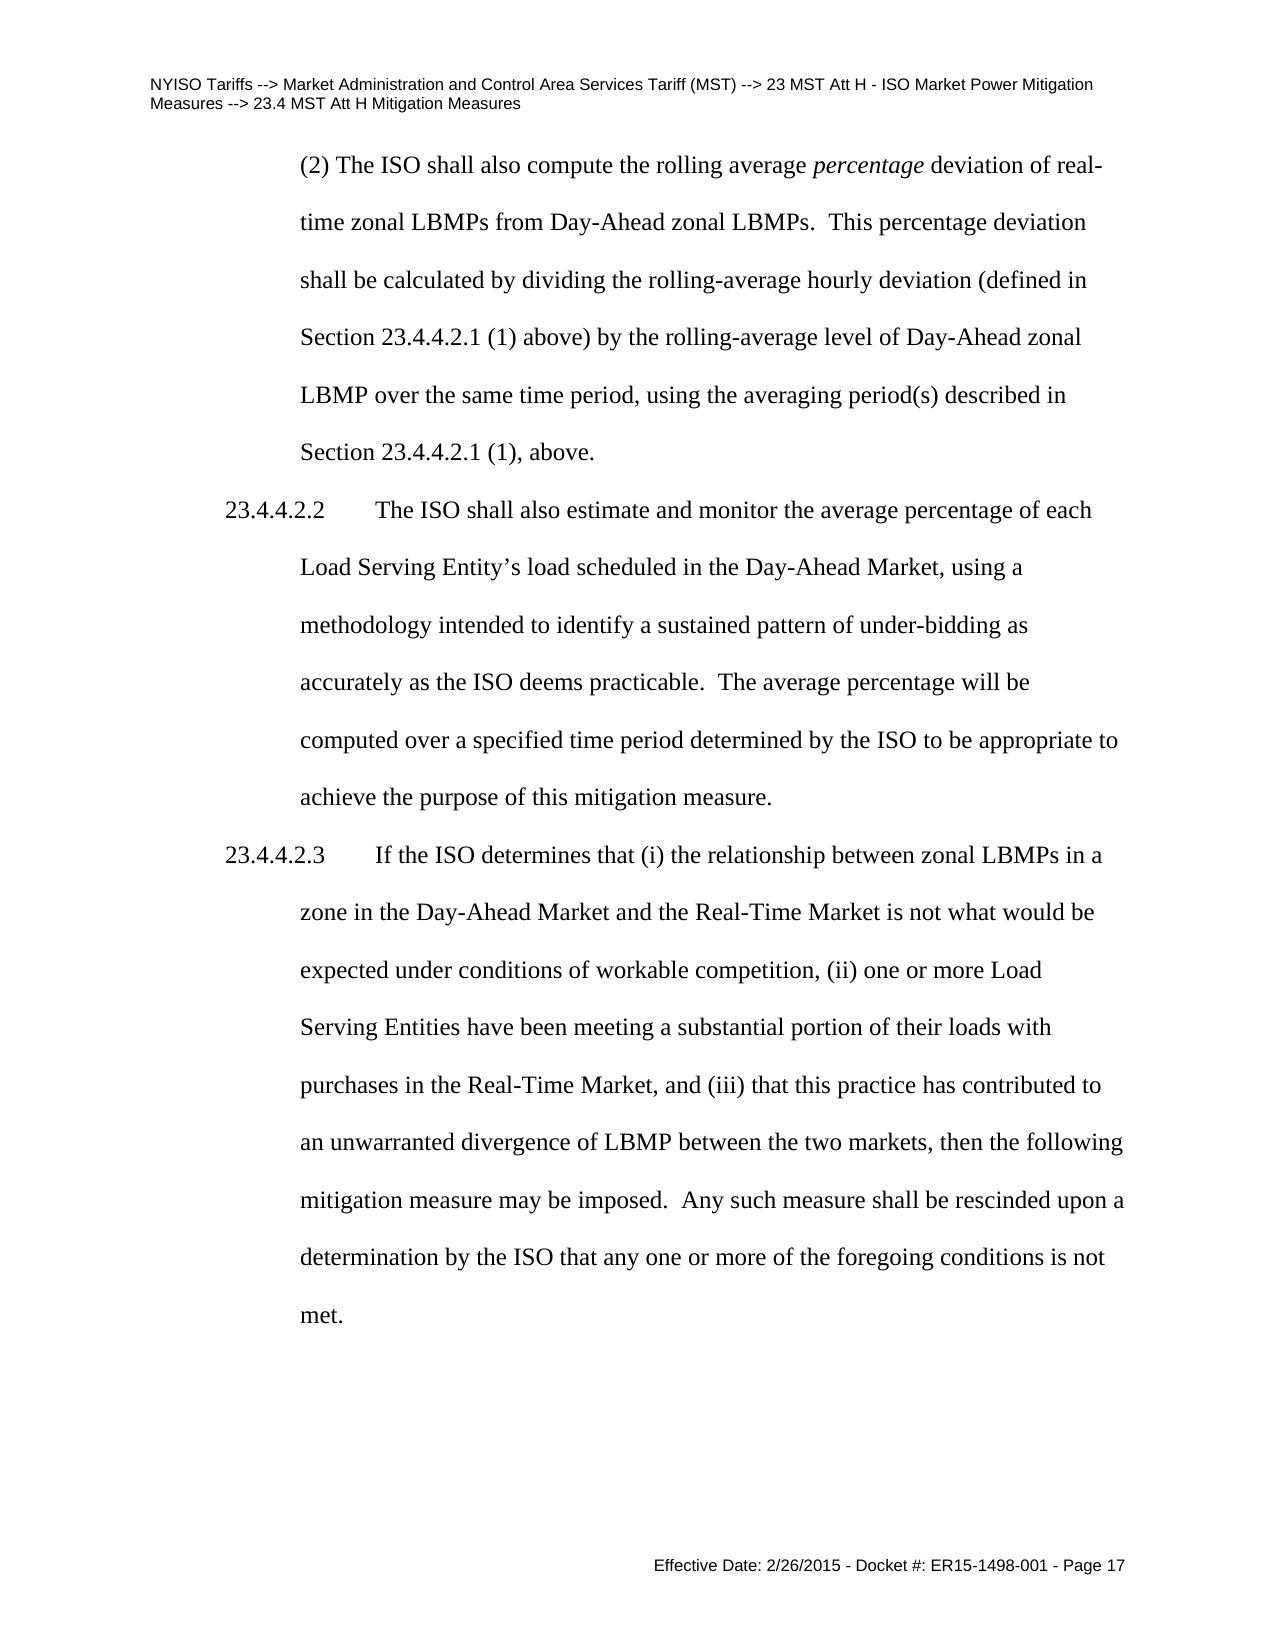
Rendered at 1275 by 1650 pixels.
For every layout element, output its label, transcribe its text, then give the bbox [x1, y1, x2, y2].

text 23.4.4.2.2 The ISO shall also estimate and monitor the average percentage of each Load Serving Entity’s load scheduled in the Day-Ahead Market, using a methodology intended to identify a sustained pattern of under-bidding as accurately as the ISO deems practicable. The average percentage will be computed over a specified time period determined by the ISO to be appropriate to achieve the purpose of this mitigation measure. [225, 495, 1125, 811]
text (2) The ISO shall also compute the rolling average percentage deviation of real-time zonal LBMPs from Day-Ahead zonal LBMPs. This percentage deviation shall be calculated by dividing the rolling-average hourly deviation (defined in Section 23.4.4.2.1 (1) above) by the rolling-average level of Day-Ahead zonal LBMP over the same time period, using the averaging period(s) described in Section 23.4.4.2.1 (1), above. [225, 150, 1125, 466]
text 23.4.4.2.3 If the ISO determines that (i) the relationship between zonal LBMPs in a zone in the Day-Ahead Market and the Real-Time Market is not what would be expected under conditions of workable competition, (ii) one or more Load Serving Entities have been meeting a substantial portion of their loads with purchases in the Real-Time Market, and (iii) that this practice has contributed to an unwarranted divergence of LBMP between the two markets, then the following mitigation measure may be imposed. Any such measure shall be rescinded upon a determination by the ISO that any one or more of the foregoing conditions is not met. [225, 840, 1125, 1329]
